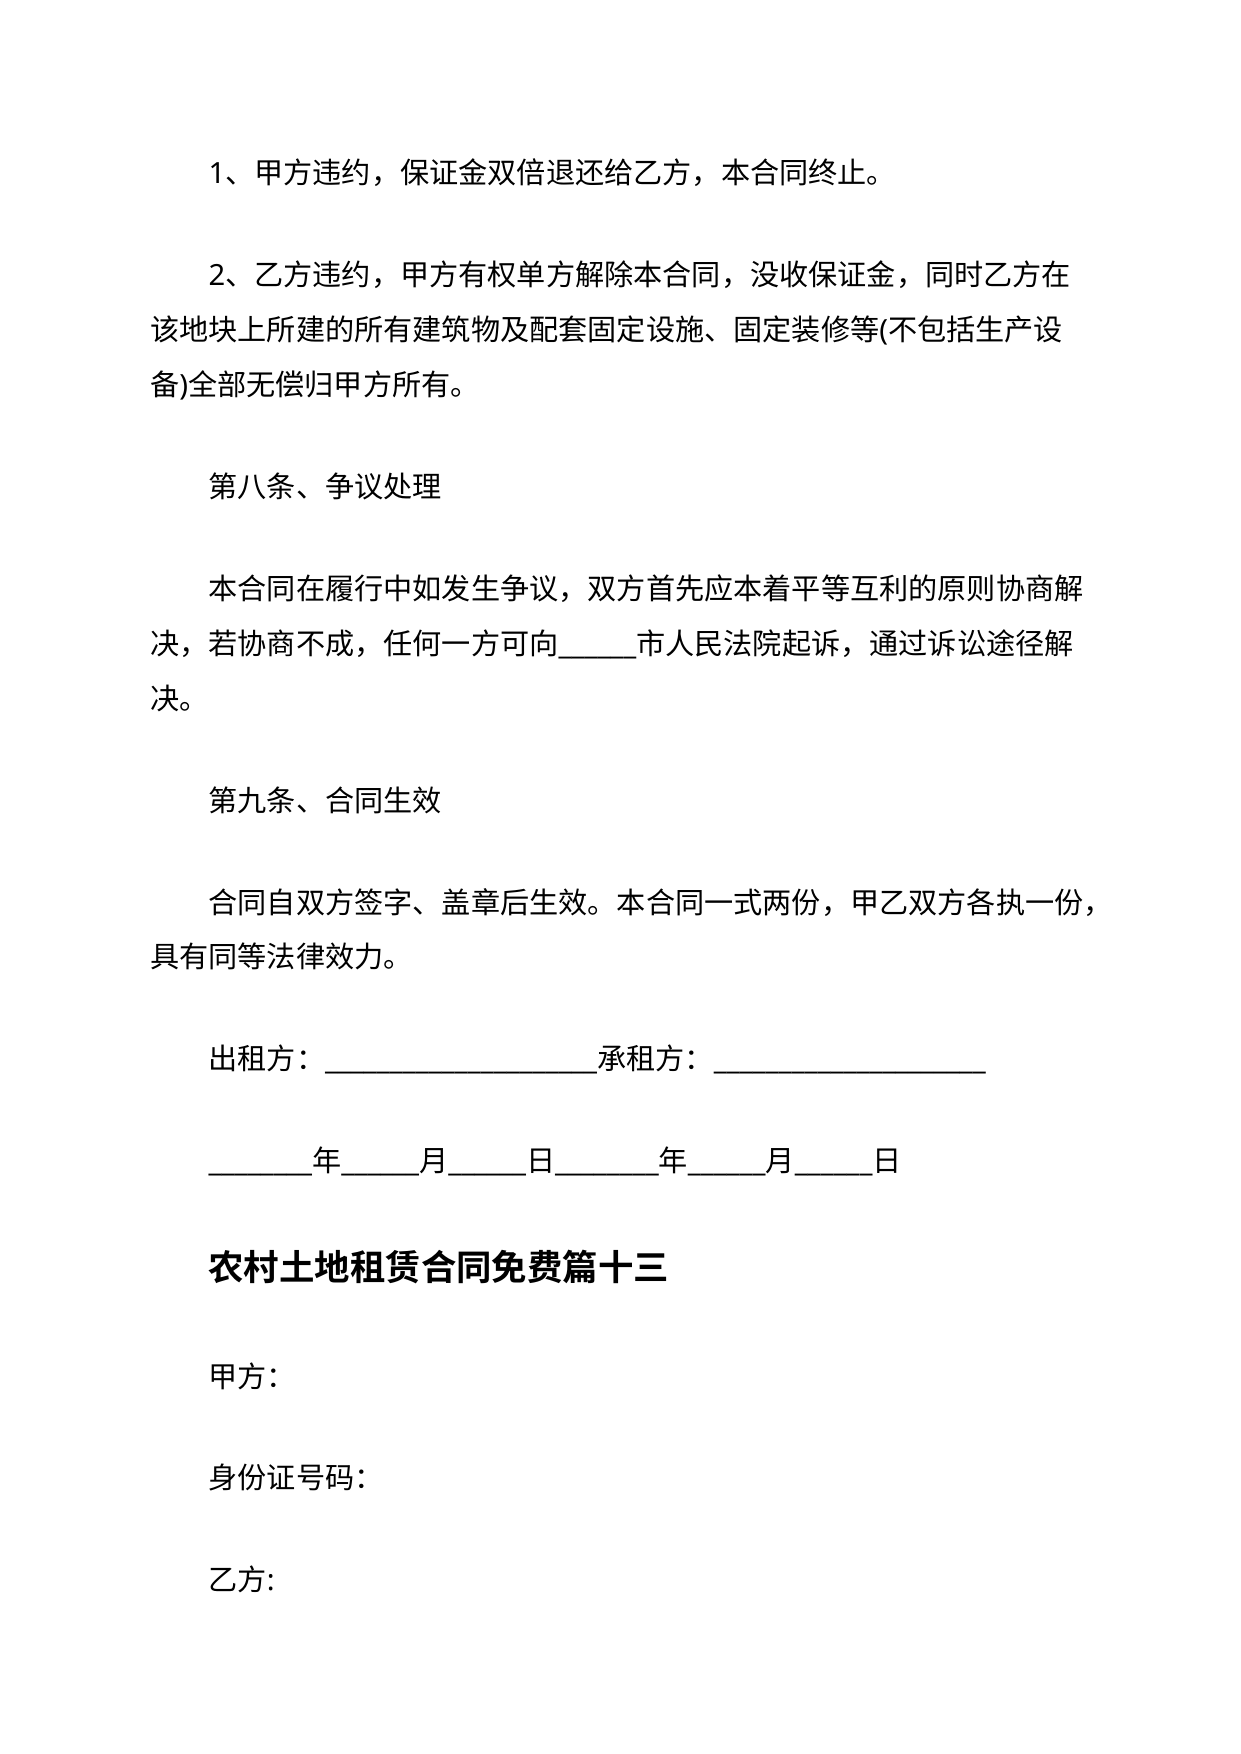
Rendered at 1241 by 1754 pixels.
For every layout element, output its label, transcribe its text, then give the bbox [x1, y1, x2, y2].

text 农村土地租赁合同免费篇十三 [150, 1240, 1090, 1291]
text 本合同在履行中如发生争议，双方首先应本着平等互利的原则协商解决，若协商不成，任何一方可向______市人民法院起诉，通过诉讼途径解决。 [150, 566, 1090, 718]
text 甲方： [150, 1353, 1090, 1396]
text ________年______月______日________年______月______日 [150, 1138, 1090, 1180]
text 乙方: [150, 1557, 1090, 1599]
text 第九条、合同生效 [150, 777, 1090, 820]
text 身份证号码： [150, 1455, 1090, 1497]
text 2、乙方违约，甲方有权单方解除本合同，没收保证金，同时乙方在该地块上所建的所有建筑物及配套固定设施、固定装修等(不包括生产设备)全部无偿归甲方所有。 [150, 252, 1090, 404]
text 1、甲方违约，保证金双倍退还给乙方，本合同终止。 [150, 150, 1090, 192]
text 合同自双方签字、盖章后生效。本合同一式两份，甲乙双方各执一份，具有同等法律效力。 [150, 879, 1090, 976]
text 第八条、争议处理 [150, 464, 1090, 506]
text 出租方：_____________________承租方：_____________________ [150, 1036, 1090, 1078]
